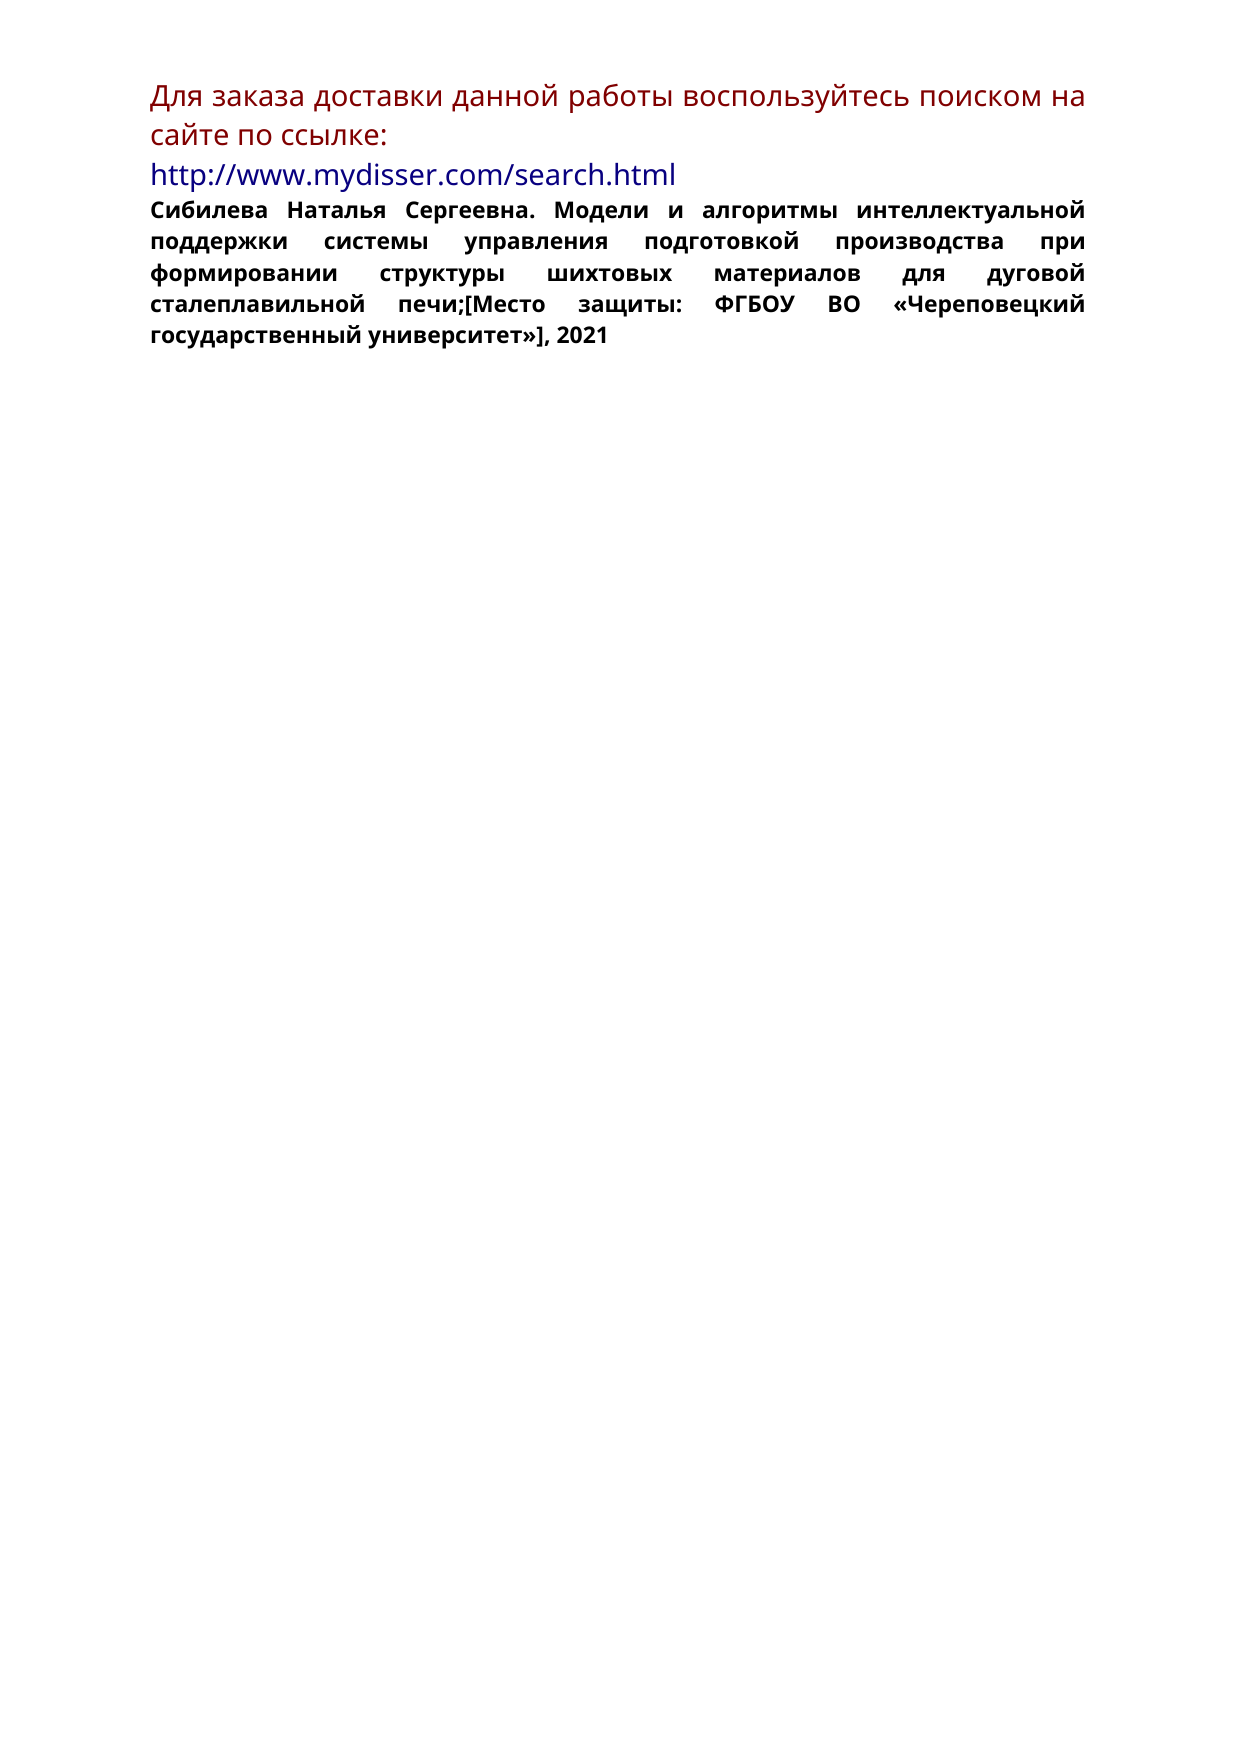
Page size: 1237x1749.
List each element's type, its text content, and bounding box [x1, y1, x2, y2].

text Сибилева Наталья Сергеевна. Модели и алгоритмы интеллектуальной поддержки системы управления подготовкой производства при формировании структуры шихтовых материалов для дуговой сталеплавильной печи;[Место защиты: ФГБОУ ВО «Череповецкий государственный университет»], 2021 [150, 194, 1086, 350]
